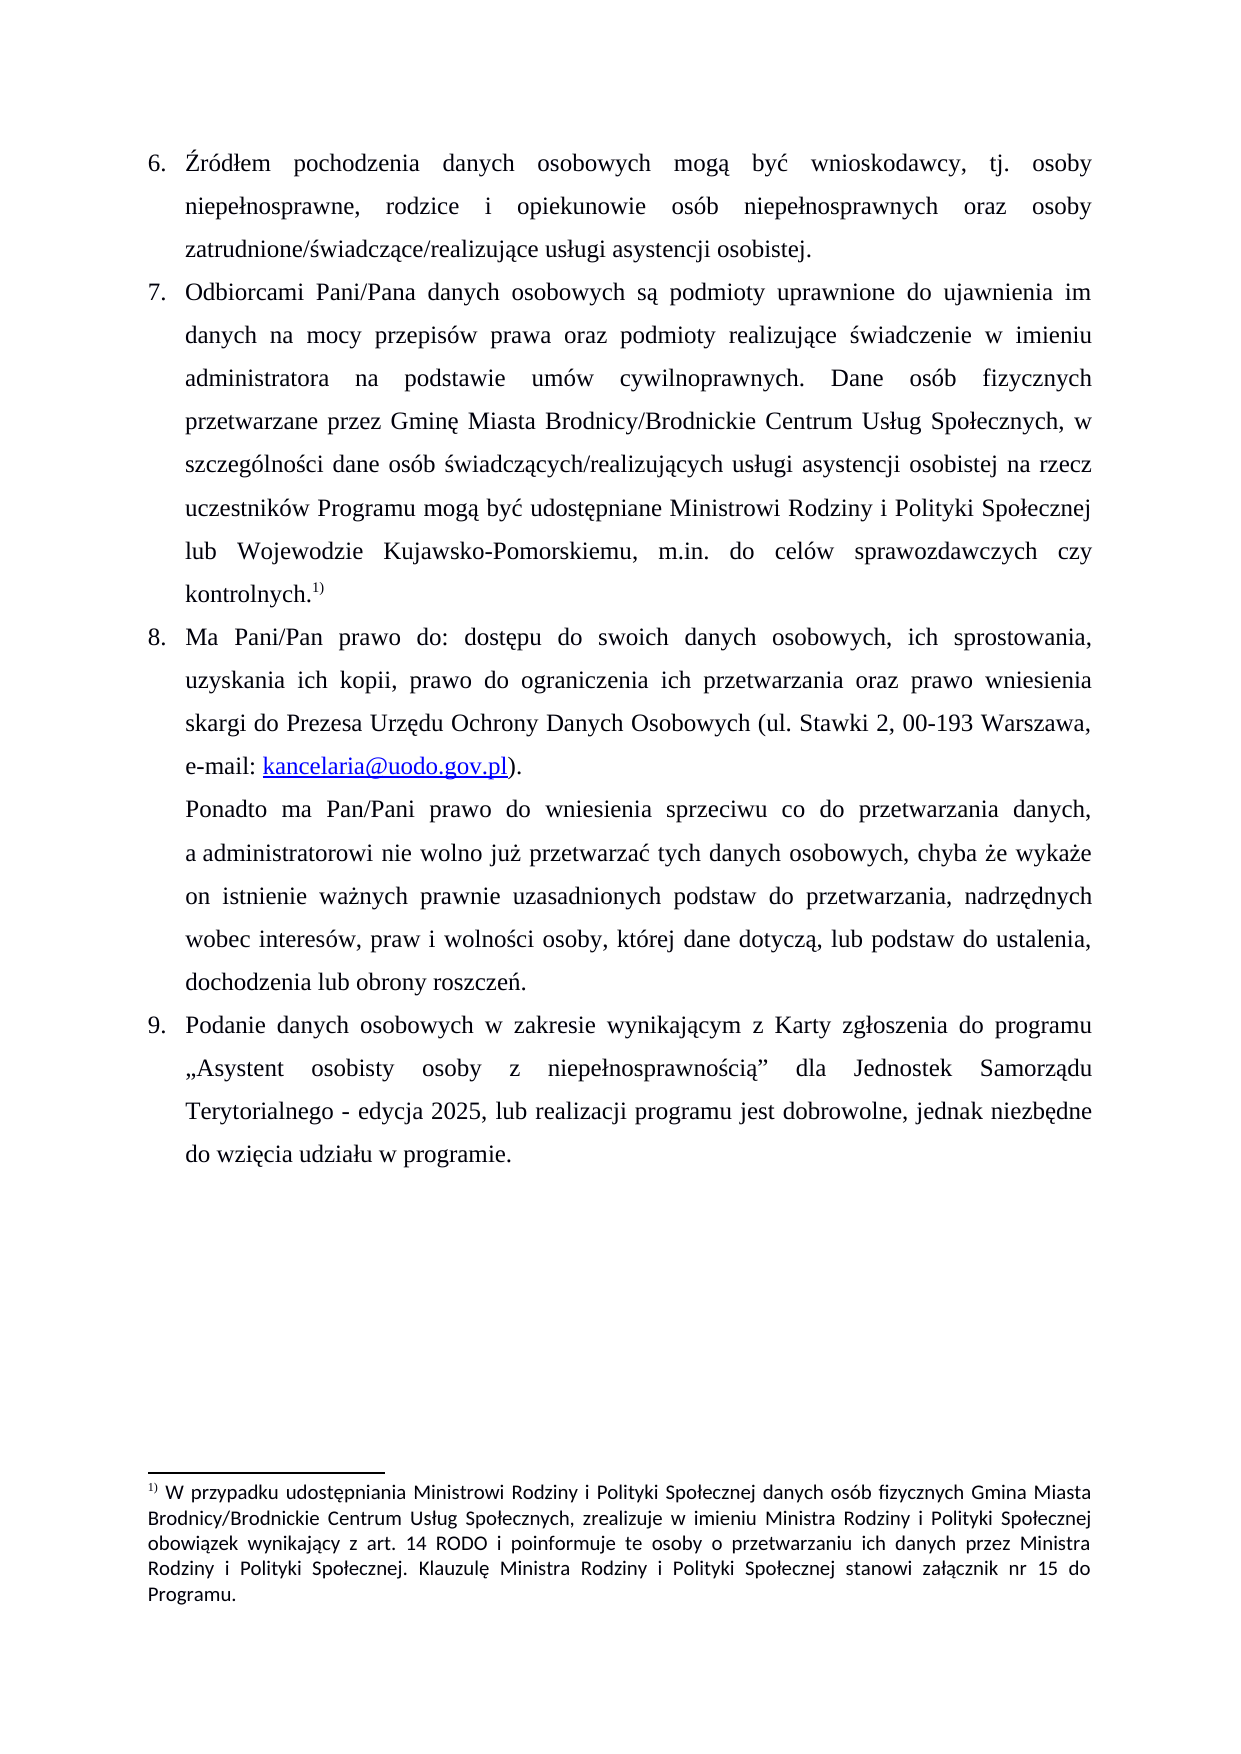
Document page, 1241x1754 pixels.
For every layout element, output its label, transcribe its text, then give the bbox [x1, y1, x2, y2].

list Źródłem pochodzenia danych osobowych mogą być wnioskodawcy, tj. osoby niepełnosprawne, rodzice i opiekunowie osób niepełnosprawnych oraz osoby zatrudnione/świadczące/realizujące usługi asystencji osobistej. [148, 148, 1093, 263]
text Ponadto ma Pan/Pani prawo do wniesienia sprzeciwu co do przetwarzania danych, a administratorowi nie wolno już przetwarzać tych danych osobowych, chyba że wykaże on istnienie ważnych prawnie uzasadnionych podstaw do przetwarzania, nadrzędnych wobec interesów, praw i wolności osoby, której dane dotyczą, lub podstaw do ustalenia, dochodzenia lub obrony roszczeń. [185, 794, 1093, 996]
list Podanie danych osobowych w zakresie wynikającym z Karty zgłoszenia do programu „Asystent osobisty osoby z niepełnosprawnością” dla Jednostek Samorządu Terytorialnego - edycja 2025, lub realizacji programu jest dobrowolne, jednak niezbędne do wzięcia udziału w programie. [148, 1010, 1093, 1168]
list Odbiorcami Pani/Pana danych osobowych są podmioty uprawnione do ujawnienia im danych na mocy przepisów prawa oraz podmioty realizujące świadczenie w imieniu administratora na podstawie umów cywilnoprawnych. Dane osób fizycznych przetwarzane przez Gminę Miasta Brodnicy/Brodnickie Centrum Usług Społecznych, w szczególności dane osób świadczących/realizujących usługi asystencji osobistej na rzecz uczestników Programu mogą być udostępniane Ministrowi Rodziny i Polityki Społecznej lub Wojewodzie Kujawsko-Pomorskiemu, m.in. do celów sprawozdawczych czy kontrolnych.) [148, 277, 1093, 608]
list Ma Pani/Pan prawo do: dostępu do swoich danych osobowych, ich sprostowania, uzyskania ich kopii, prawo do ograniczenia ich przetwarzania oraz prawo wniesienia skargi do Prezesa Urzędu Ochrony Danych Osobowych (ul. Stawki 2, 00-193 Warszawa, e-mail: kancelaria@uodo.gov.pl). [148, 622, 1093, 780]
